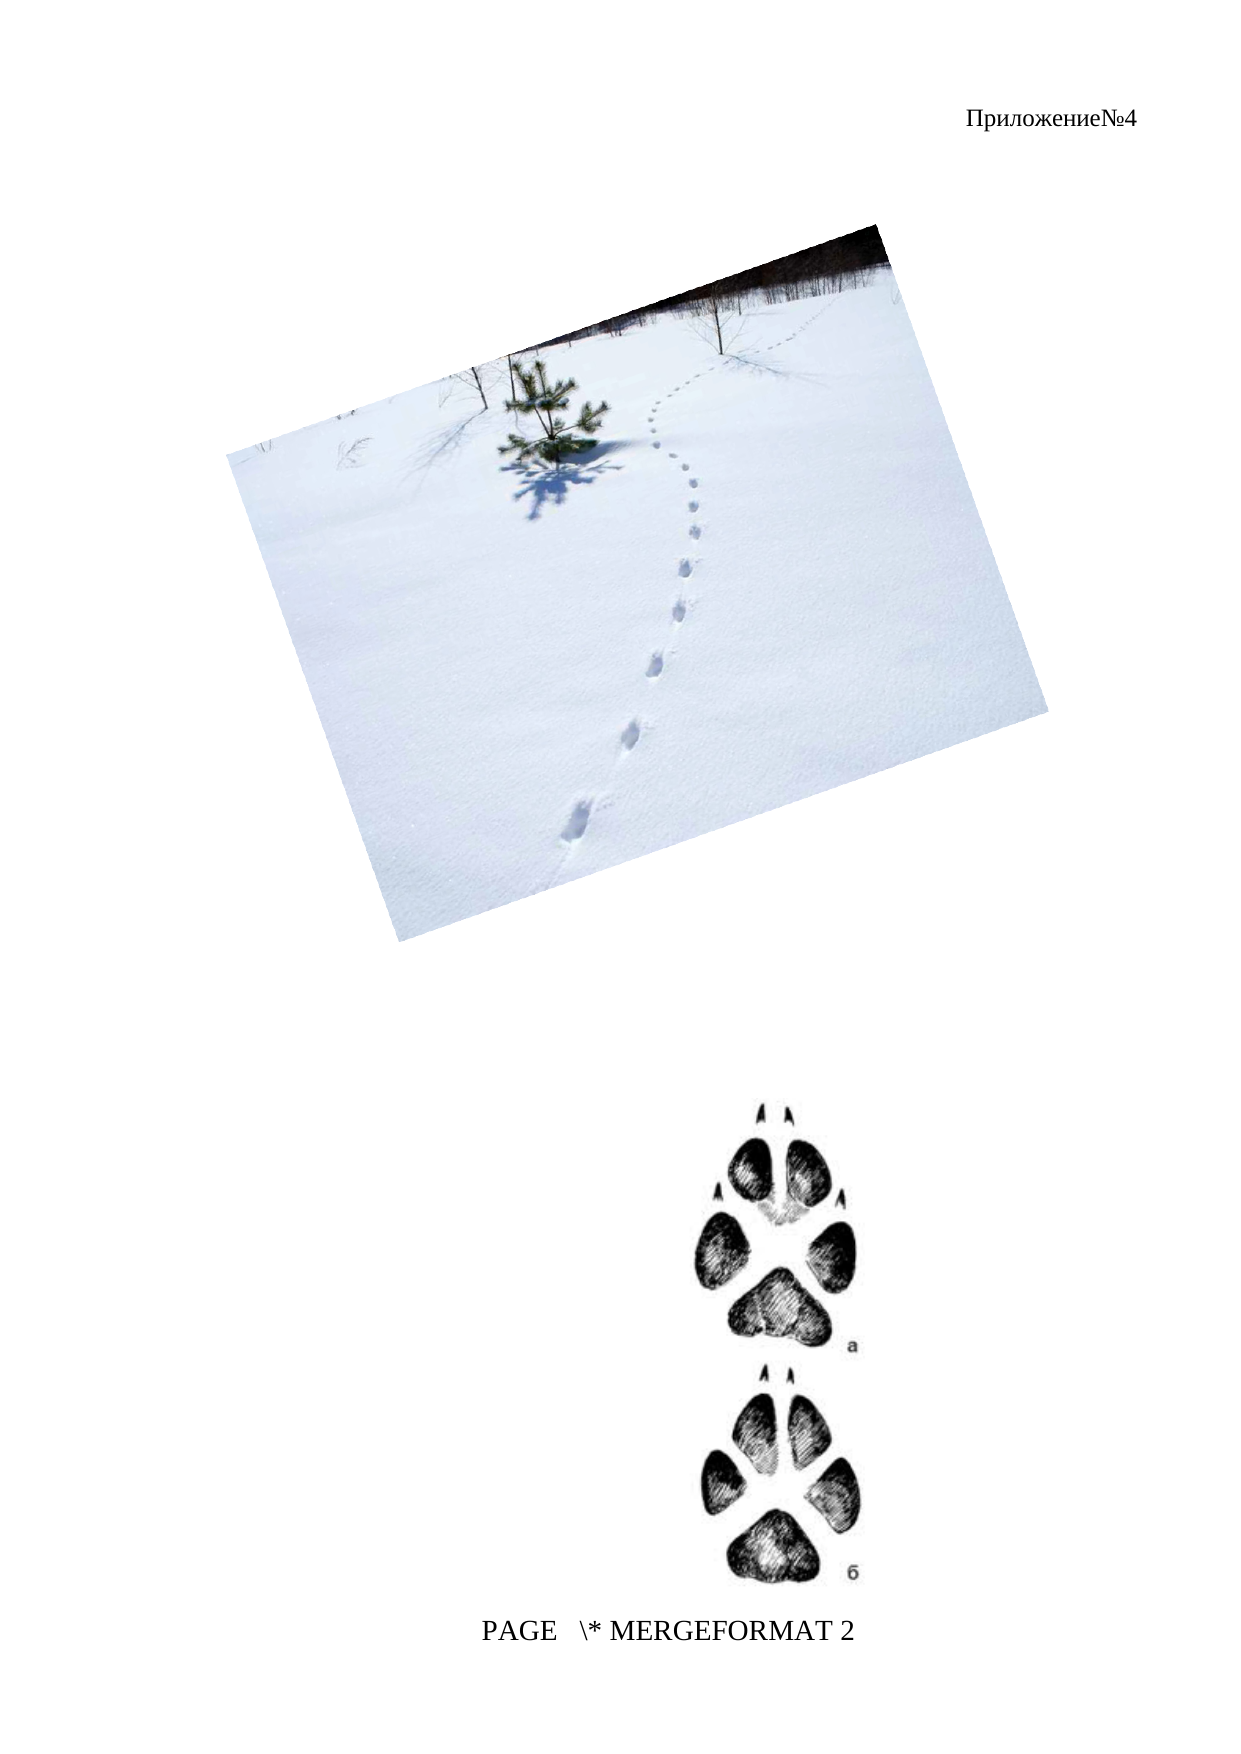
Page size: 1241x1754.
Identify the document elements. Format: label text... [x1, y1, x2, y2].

picture [689, 1098, 876, 1599]
text Приложение№4 [192, 103, 1137, 132]
picture [227, 225, 1048, 942]
